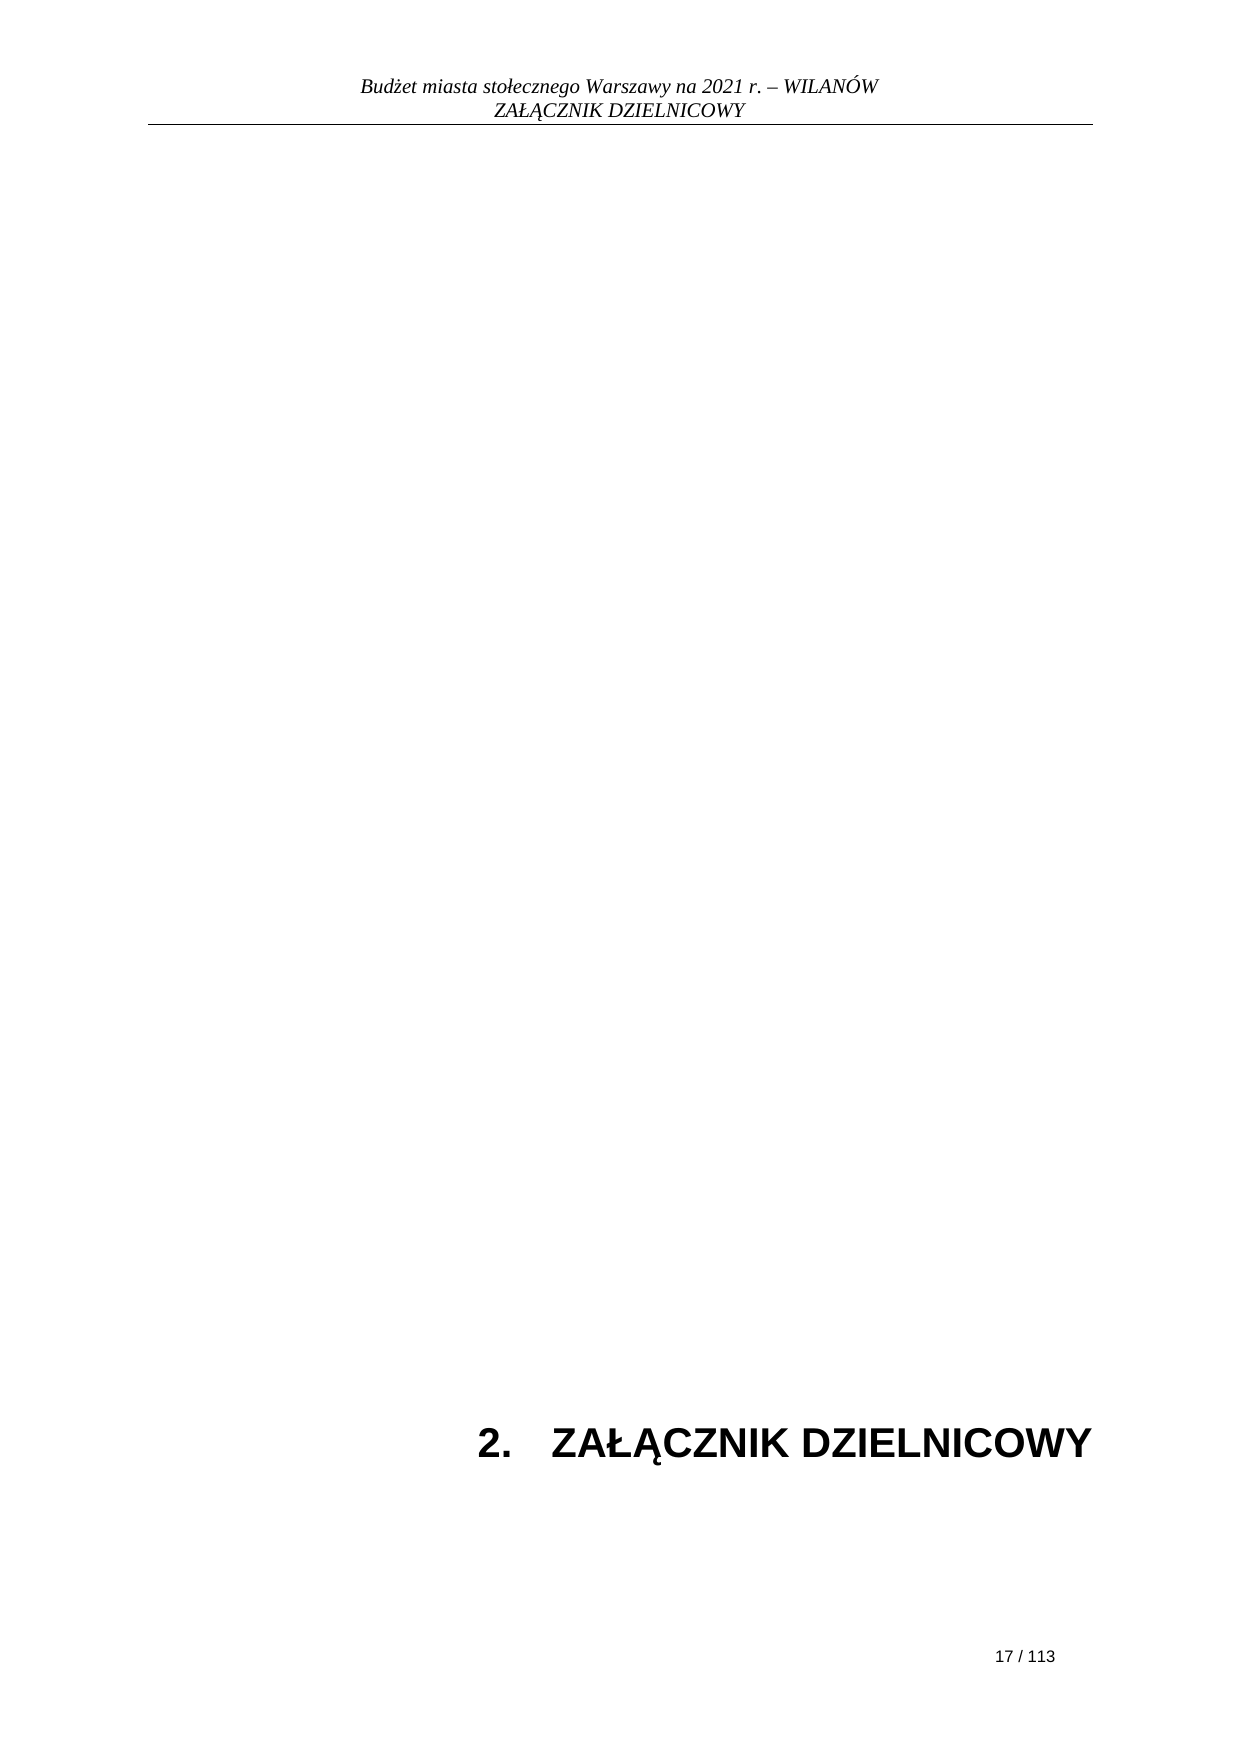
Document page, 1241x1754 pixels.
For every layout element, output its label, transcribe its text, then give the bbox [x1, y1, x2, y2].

subtitle 2. ZAŁĄCZNIK DZIELNICOWY [148, 1419, 1093, 1467]
